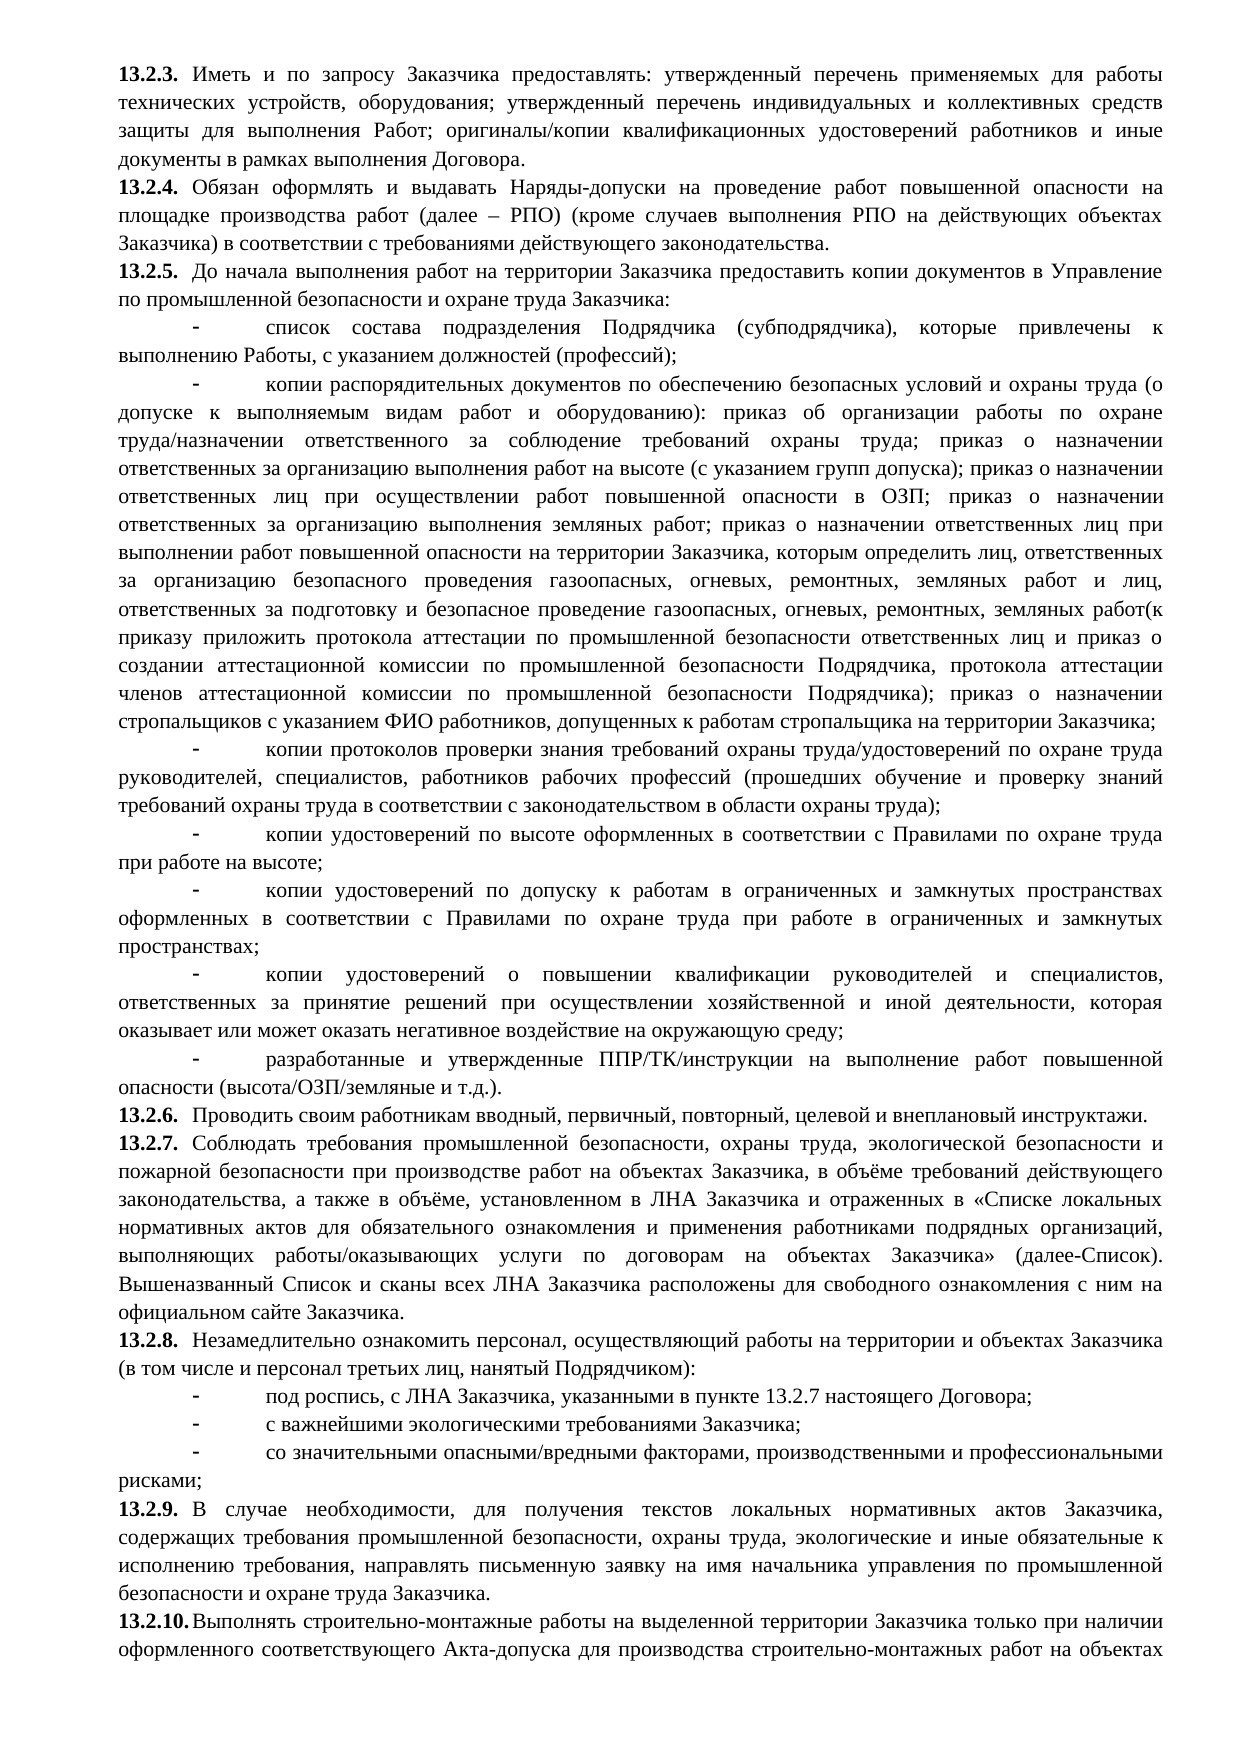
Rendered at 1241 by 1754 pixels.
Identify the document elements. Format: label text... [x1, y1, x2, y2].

list со значительными опасными/вредными факторами, производственными и профессиональными рисками; [118, 1437, 1164, 1493]
list копии протоколов проверки знания требований охраны труда/удостоверений по охране труда руководителей, специалистов, работников рабочих профессий (прошедших обучение и проверку знаний требований охраны труда в соответствии с законодательством в области охраны труда); [118, 734, 1164, 818]
list копии удостоверений по высоте оформленных в соответствии с Правилами по охране труда при работе на высоте; [118, 818, 1164, 875]
list Незамедлительно ознакомить персонал, осуществляющий работы на территории и объектах Заказчика (в том числе и персонал третьих лиц, нанятый Подрядчиком): [118, 1325, 1164, 1381]
list копии удостоверений о повышении квалификации руководителей и специалистов, ответственных за принятие решений при осуществлении хозяйственной и иной деятельности, которая оказывает или может оказать негативное воздействие на окружающую среду; [118, 959, 1164, 1043]
list До начала выполнения работ на территории Заказчика предоставить копии документов в Управление по промышленной безопасности и охране труда Заказчика: [118, 256, 1164, 312]
list с важнейшими экологическими требованиями Заказчика; [118, 1409, 1164, 1437]
list Проводить своим работникам вводный, первичный, повторный, целевой и внеплановый инструктажи. [118, 1100, 1164, 1128]
list Обязан оформлять и выдавать Наряды-допуски на проведение работ повышенной опасности на площадке производства работ (далее – РПО) (кроме случаев выполнения РПО на действующих объектах Заказчика) в соответствии с требованиями действующего законодательства. [118, 172, 1164, 256]
list Соблюдать требования промышленной безопасности, охраны труда, экологической безопасности и пожарной безопасности при производстве работ на объектах Заказчика, в объёме требований действующего законодательства, а также в объёме, установленном в ЛНА Заказчика и отраженных в «Списке локальных нормативных актов для обязательного ознакомления и применения работниками подрядных организаций, выполняющих работы/оказывающих услуги по договорам на объектах Заказчика» (далее-Список). Вышеназванный Список и сканы всех ЛНА Заказчика расположены для свободного ознакомления с ним на официальном сайте Заказчика. [118, 1128, 1164, 1325]
list под роспись, с ЛНА Заказчика, указанными в пункте 13.2.7 настоящего Договора; [118, 1381, 1164, 1409]
list разработанные и утвержденные ППР/ТК/инструкции на выполнение работ повышенной опасности (высота/ОЗП/земляные и т.д.). [118, 1043, 1164, 1100]
list копии распорядительных документов по обеспечению безопасных условий и охраны труда (о допуске к выполняемым видам работ и оборудованию): приказ об организации работы по охране труда/назначении ответственного за соблюдение требований охраны труда; приказ о назначении ответственных за организацию выполнения работ на высоте (с указанием групп допуска); приказ о назначении ответственных лиц при осуществлении работ повышенной опасности в ОЗП; приказ о назначении ответственных за организацию выполнения земляных работ; приказ о назначении ответственных лиц при выполнении работ повышенной опасности на территории Заказчика, которым определить лиц, ответственных за организацию безопасного проведения газоопасных, огневых, ремонтных, земляных работ и лиц, ответственных за подготовку и безопасное проведение газоопасных, огневых, ремонтных, земляных работ(к приказу приложить протокола аттестации по промышленной безопасности ответственных лиц и приказ о создании аттестационной комиссии по промышленной безопасности Подрядчика, протокола аттестации членов аттестационной комиссии по промышленной безопасности Подрядчика); приказ о назначении стропальщиков с указанием ФИО работников, допущенных к работам стропальщика на территории Заказчика; [118, 368, 1164, 734]
list копии удостоверений по допуску к работам в ограниченных и замкнутых пространствах оформленных в соответствии с Правилами по охране труда при работе в ограниченных и замкнутых пространствах; [118, 875, 1164, 959]
list список состава подразделения Подрядчика (субподрядчика), которые привлечены к выполнению Работы, с указанием должностей (профессий); [118, 312, 1164, 368]
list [118, 1606, 1164, 1662]
list В случае необходимости, для получения текстов локальных нормативных актов Заказчика, содержащих требования промышленной безопасности, охраны труда, экологические и иные обязательные к исполнению требования, направлять письменную заявку на имя начальника управления по промышленной безопасности и охране труда Заказчика. [118, 1493, 1164, 1606]
list Иметь и по запросу Заказчика предоставлять: утвержденный перечень применяемых для работы технических устройств, оборудования; утвержденный перечень индивидуальных и коллективных средств защиты для выполнения Работ; оригиналы/копии квалификационных удостоверений работников и иные документы в рамках выполнения Договора. [118, 59, 1164, 172]
